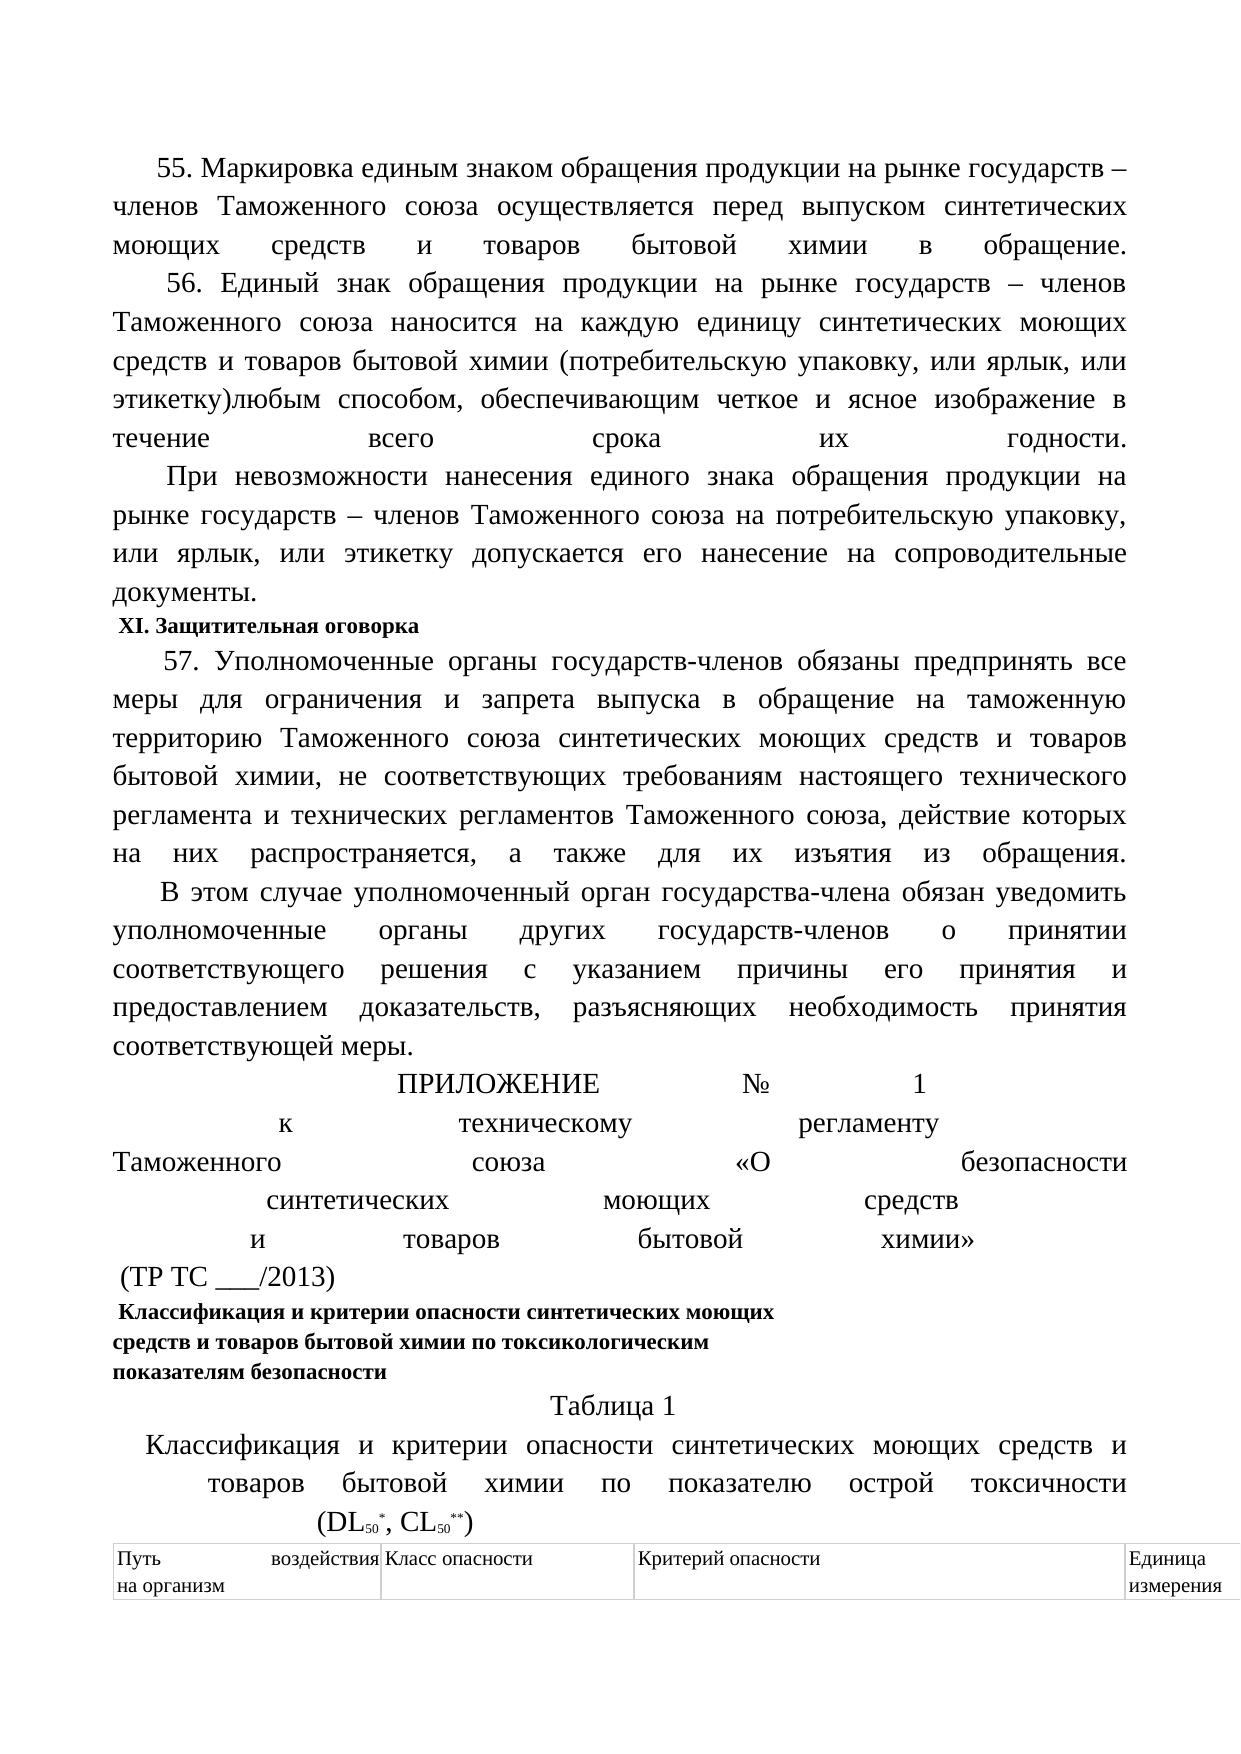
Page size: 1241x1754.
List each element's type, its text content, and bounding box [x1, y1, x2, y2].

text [112, 150, 1128, 607]
text XI. Защитительная оговорка [112, 612, 1128, 639]
text 57. Уполномоченные органы государств-членов обязаны предпринять все меры для ограничения и запрета выпуска в обращение на таможенную территорию Таможенного союза синтетических моющих средств и товаров бытовой химии, не соответствующих требованиям настоящего технического регламента и технических регламентов Таможенного союза, действие которых на них распространяется, а также для их изъятия из обращения. В этом случае уполномоченный орган государства-члена обязан уведомить уполномоченные органы других государств-членов о принятии соответствующего решения с указанием причины его принятия и предоставлением доказательств, разъясняющих необходимость принятия соответствующей меры. [112, 643, 1128, 1062]
text Таблица 1 [112, 1388, 1128, 1422]
text Классификация и критерии опасности синтетических моющих средств и товаров бытовой химии по показателю острой токсичности (DL50*, CL50**) [112, 1427, 1128, 1538]
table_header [114, 1544, 380, 1599]
table_header Единица измерения [1126, 1544, 1240, 1599]
table_header Критерий опасности [635, 1544, 1124, 1599]
text Классификация и критерии опасности синтетических моющих средств и товаров бытовой химии по токсикологическим показателям безопасности [112, 1298, 1128, 1385]
table_header Класс опасности [382, 1544, 633, 1599]
text ПРИЛОЖЕНИЕ № 1 к техническому регламенту Таможенного союза «О безопасности синтетических моющих средств и товаров бытовой химии» (ТР ТС ___/2013) [112, 1067, 1128, 1293]
